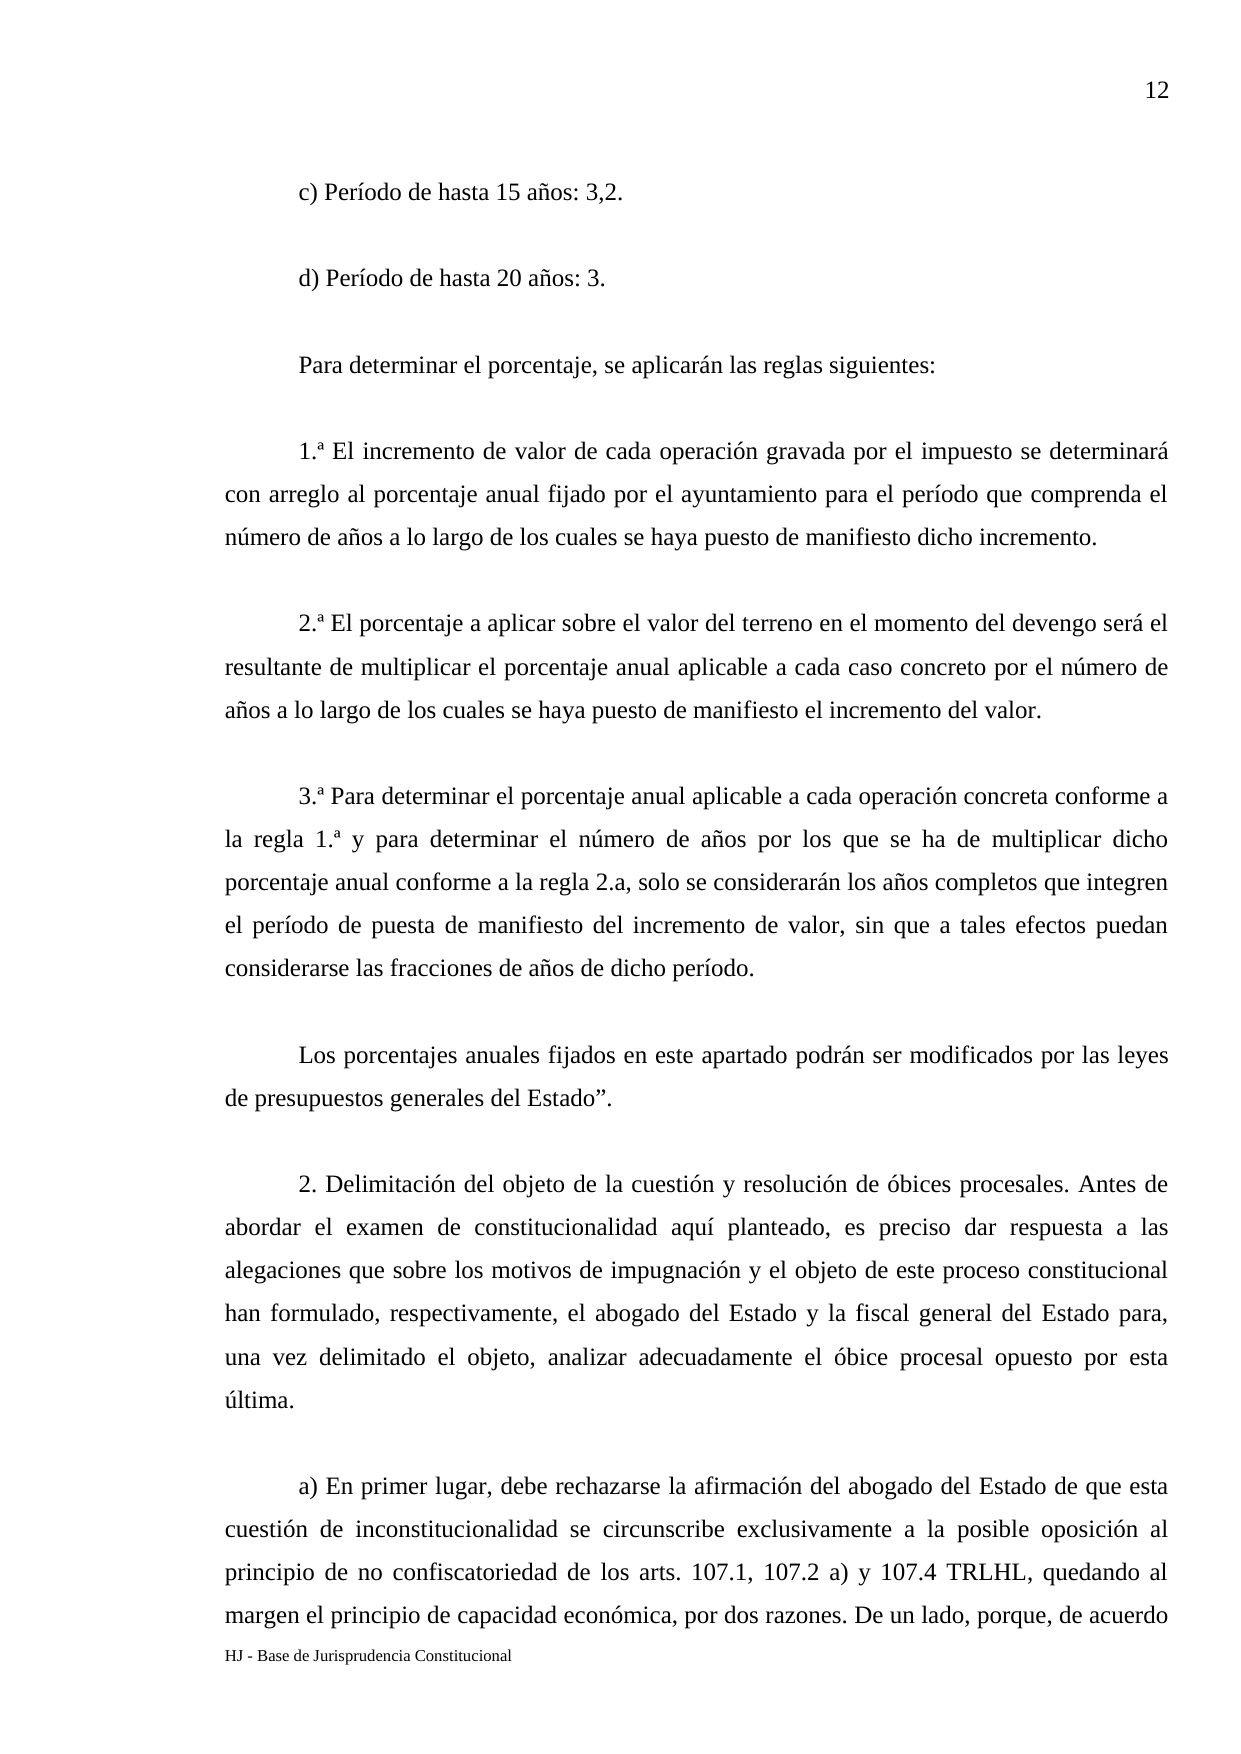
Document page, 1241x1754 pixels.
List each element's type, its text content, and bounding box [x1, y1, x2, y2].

text 2.ª El porcentaje a aplicar sobre el valor del terreno en el momento del devengo será el resultante de multiplicar el porcentaje anual aplicable a cada caso concreto por el número de años a lo largo de los cuales se haya puesto de manifiesto el incremento del valor. [224, 608, 1169, 723]
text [224, 1471, 1169, 1629]
text 1.ª El incremento de valor de cada operación gravada por el impuesto se determinará con arreglo al porcentaje anual fijado por el ayuntamiento para el período que comprenda el número de años a lo largo de los cuales se haya puesto de manifiesto dicho incremento. [224, 436, 1169, 551]
text 2. Delimitación del objeto de la cuestión y resolución de óbices procesales. Antes de abordar el examen de constitucionalidad aquí planteado, es preciso dar respuesta a las alegaciones que sobre los motivos de impugnación y el objeto de este proceso constitucional han formulado, respectivamente, el abogado del Estado y la fiscal general del Estado para, una vez delimitado el objeto, analizar adecuadamente el óbice procesal opuesto por esta última. [224, 1169, 1169, 1413]
text 3.ª Para determinar el porcentaje anual aplicable a cada operación concreta conforme a la regla 1.ª y para determinar el número de años por los que se ha de multiplicar dicho porcentaje anual conforme a la regla 2.a, solo se considerarán los años completos que integren el período de puesta de manifiesto del incremento de valor, sin que a tales efectos puedan considerarse las fracciones de años de dicho período. [224, 781, 1169, 982]
text d) Período de hasta 20 años: 3. [224, 263, 1169, 292]
text Para determinar el porcentaje, se aplicarán las reglas siguientes: [224, 350, 1169, 378]
text Los porcentajes anuales fijados en este apartado podrán ser modificados por las leyes de presupuestos generales del Estado”. [224, 1040, 1169, 1112]
text c) Período de hasta 15 años: 3,2. [224, 177, 1169, 206]
